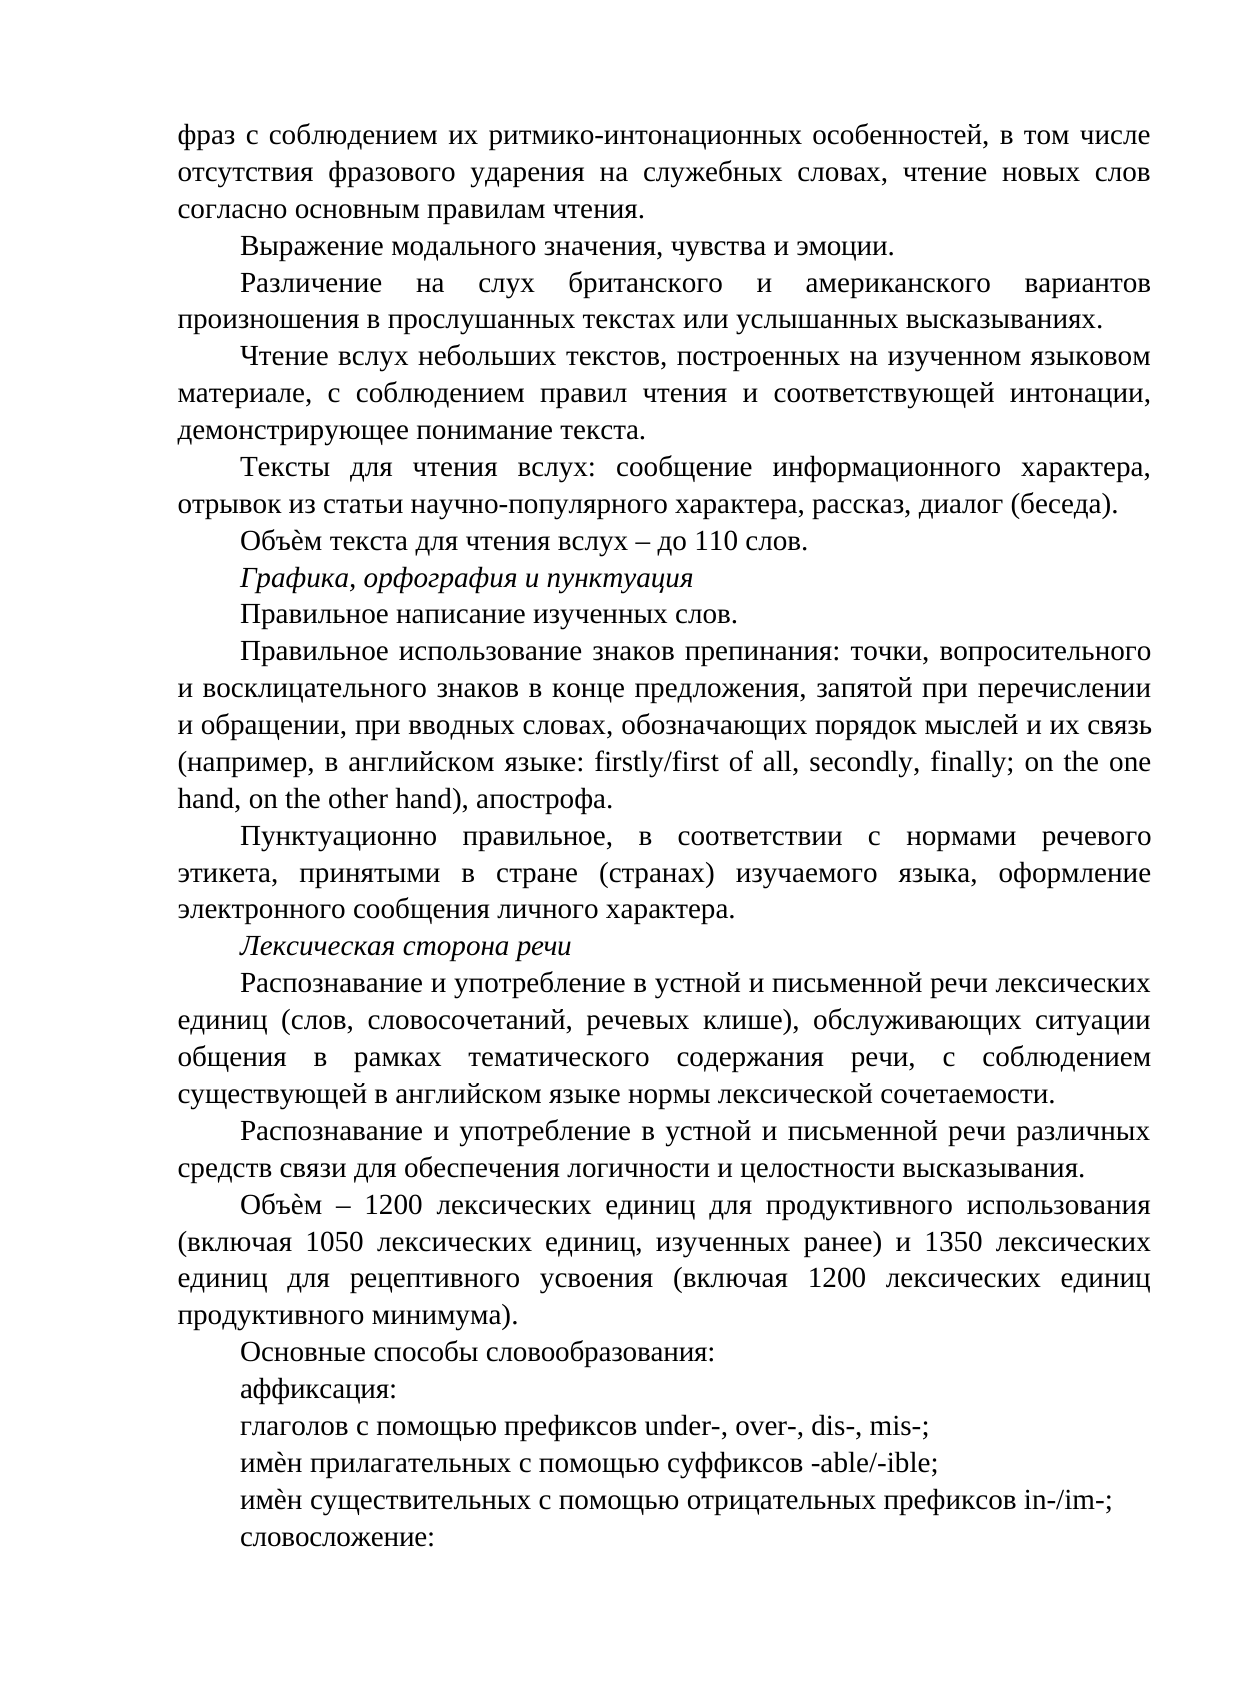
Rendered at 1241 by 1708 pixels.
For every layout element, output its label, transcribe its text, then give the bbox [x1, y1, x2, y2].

text глаголов с помощью префиксов under-, over-, dis-, mis-; имѐн прилагательных с помощью суффиксов -able/-ible; [240, 1408, 990, 1478]
text Тексты для чтения вслух: сообщение информационного характера, отрывок из статьи научно-популярного характера, рассказ, диалог (беседа). [177, 449, 1152, 519]
text Выражение модального значения, чувства и эмоции. [240, 228, 1178, 261]
text Чтение вслух небольших текстов, построенных на изученном языковом материале, с соблюдением правил чтения и соответствующей интонации, демонстрирующее понимание текста. [177, 338, 1152, 446]
text Правильное использование знаков препинания: точки, вопросительного и восклицательного знаков в конце предложения, запятой при перечислении и обращении, при вводных словах, обозначающих порядок мыслей и их связь (например, в английском языке: firstly/first of all, secondly, finally; on the one hand, on the other hand), апострофа. [177, 633, 1152, 814]
text Лексическая сторона речи [240, 928, 1178, 962]
text Объѐм – 1200 лексических единиц для продуктивного использования (включая 1050 лексических единиц, изученных ранее) и 1350 лексических единиц для рецептивного усвоения (включая 1200 лексических единиц продуктивного минимума). [177, 1187, 1152, 1331]
text Распознавание и употребление в устной и письменной речи различных средств связи для обеспечения логичности и целостности высказывания. [177, 1113, 1151, 1183]
text Распознавание и употребление в устной и письменной речи лексических единиц (слов, словосочетаний, речевых клише), обслуживающих ситуации общения в рамках тематического содержания речи, с соблюдением существующей в английском языке нормы лексической сочетаемости. [177, 966, 1152, 1110]
text аффиксация: [240, 1371, 1178, 1405]
text Различение на слух британского и американского вариантов произношения в прослушанных текстах или услышанных высказываниях. [177, 265, 1152, 335]
text Пунктуационно правильное, в соответствии с нормами речевого этикета, принятыми в стране (странах) изучаемого языка, оформление электронного сообщения личного характера. [177, 818, 1152, 925]
text фраз с соблюдением их ритмико-интонационных особенностей, в том числе отсутствия фразового ударения на служебных словах, чтение новых слов согласно основным правилам чтения. [177, 117, 1152, 224]
text имѐн существительных с помощью отрицательных префиксов in-/im-; словосложение: [240, 1482, 1178, 1552]
text Объѐм текста для чтения вслух – до 110 слов. Графика, орфография и пунктуация Правильное написание изученных слов. [240, 523, 840, 630]
text Основные способы словообразования: [240, 1334, 1178, 1368]
